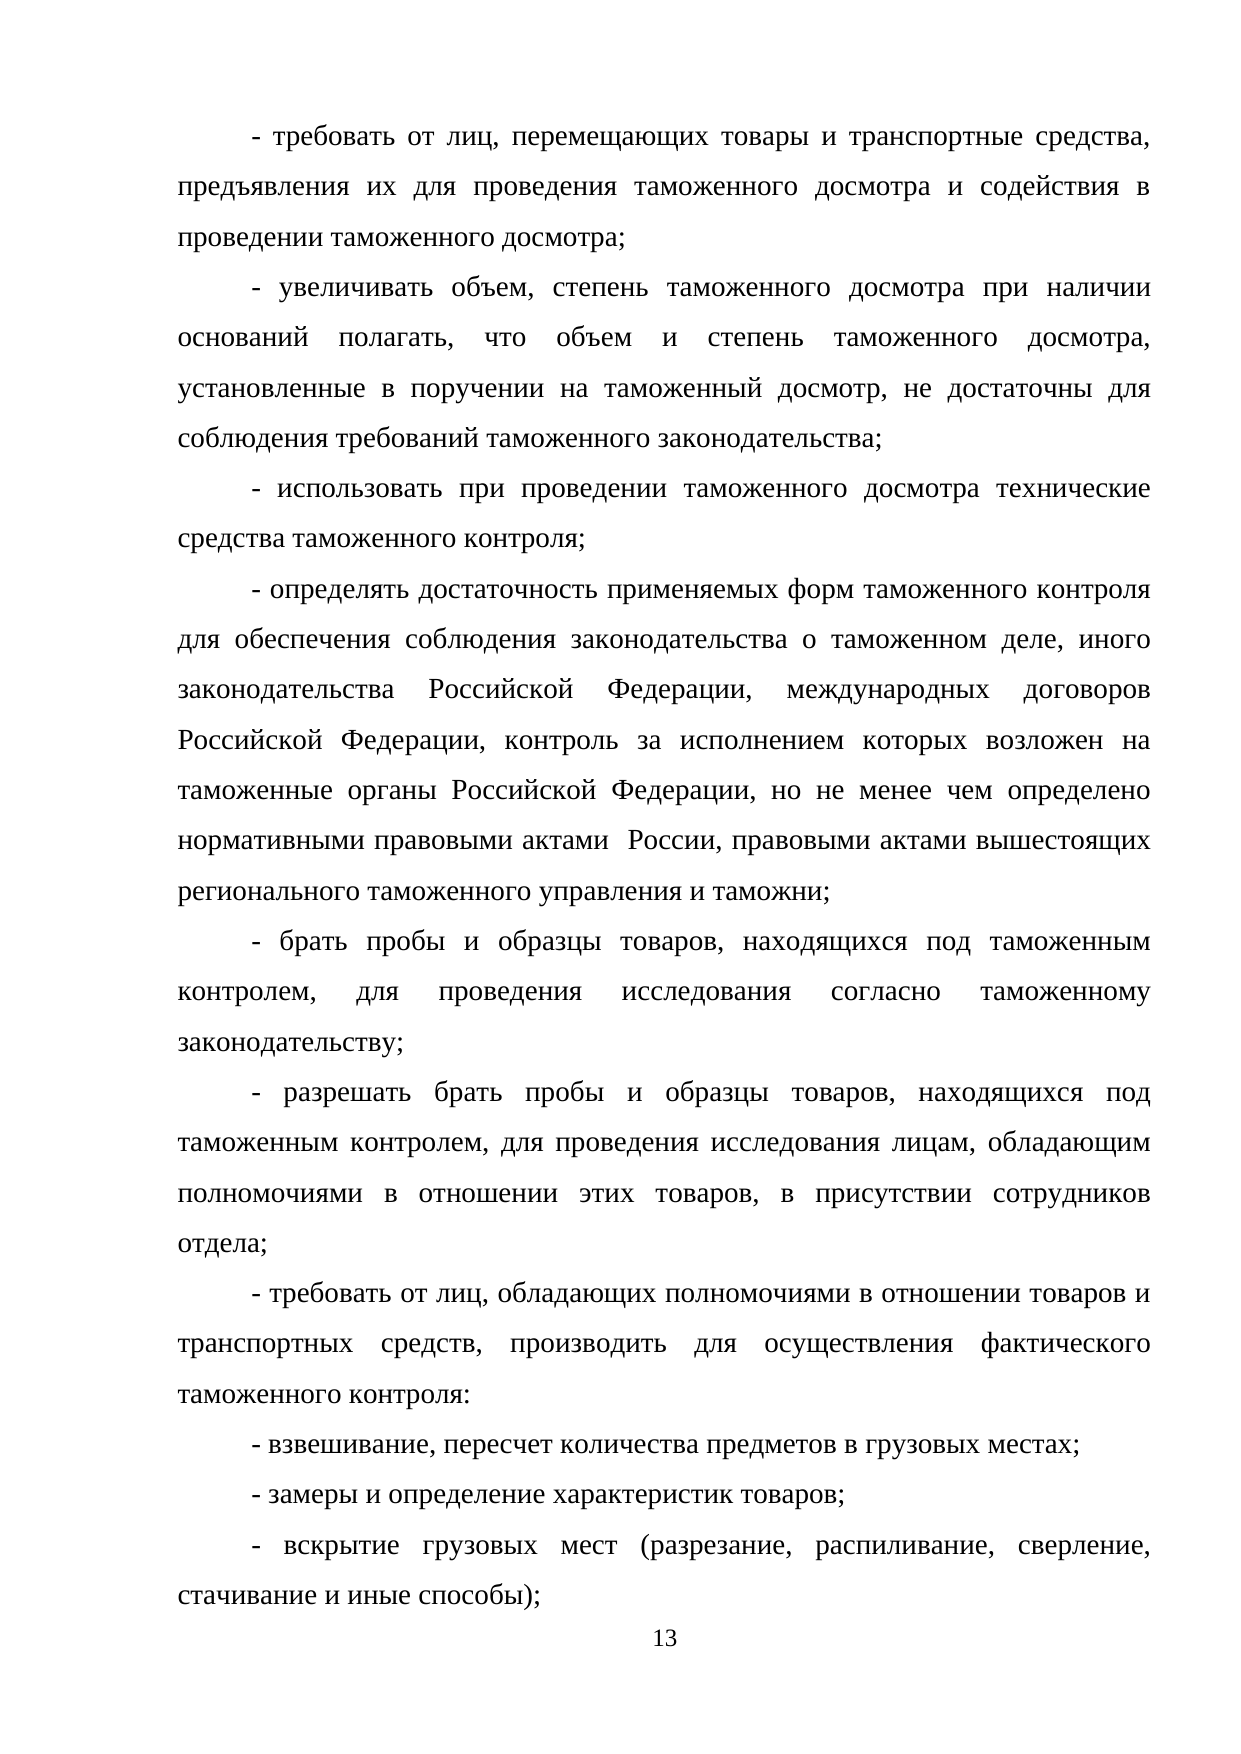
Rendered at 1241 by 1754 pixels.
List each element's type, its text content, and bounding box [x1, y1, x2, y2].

text - использовать при проведении таможенного досмотра технические средства таможенного контроля; [177, 470, 1152, 554]
text - увеличивать объем, степень таможенного досмотра при наличии оснований полагать, что объем и степень таможенного досмотра, установленные в поручении на таможенный досмотр, не достаточны для соблюдения требований таможенного законодательства; [177, 269, 1152, 453]
text - замеры и определение характеристик товаров; [177, 1477, 1152, 1510]
text - требовать от лиц, перемещающих товары и транспортные средства, предъявления их для проведения таможенного досмотра и содействия в проведении таможенного досмотра; [177, 118, 1152, 252]
text - определять достаточность применяемых форм таможенного контроля для обеспечения соблюдения законодательства о таможенном деле, иного законодательства Российской Федерации, международных договоров Российской Федерации, контроль за исполнением которых возложен на таможенные органы Российской Федерации, но не менее чем определено нормативными правовыми актами России, правовыми актами вышестоящих регионального таможенного управления и таможни; [177, 571, 1152, 906]
text - разрешать брать пробы и образцы товаров, находящихся под таможенным контролем, для проведения исследования лицам, обладающим полномочиями в отношении этих товаров, в присутствии сотрудников отдела; [177, 1074, 1152, 1258]
text - требовать от лиц, обладающих полномочиями в отношении товаров и транспортных средств, производить для осуществления фактического таможенного контроля: [177, 1275, 1152, 1409]
text - брать пробы и образцы товаров, находящихся под таможенным контролем, для проведения исследования согласно таможенному законодательству; [177, 923, 1152, 1057]
text - вскрытие грузовых мест (разрезание, распиливание, сверление, стачивание и иные способы); [177, 1527, 1152, 1611]
text - взвешивание, пересчет количества предметов в грузовых местах; [177, 1426, 1152, 1460]
